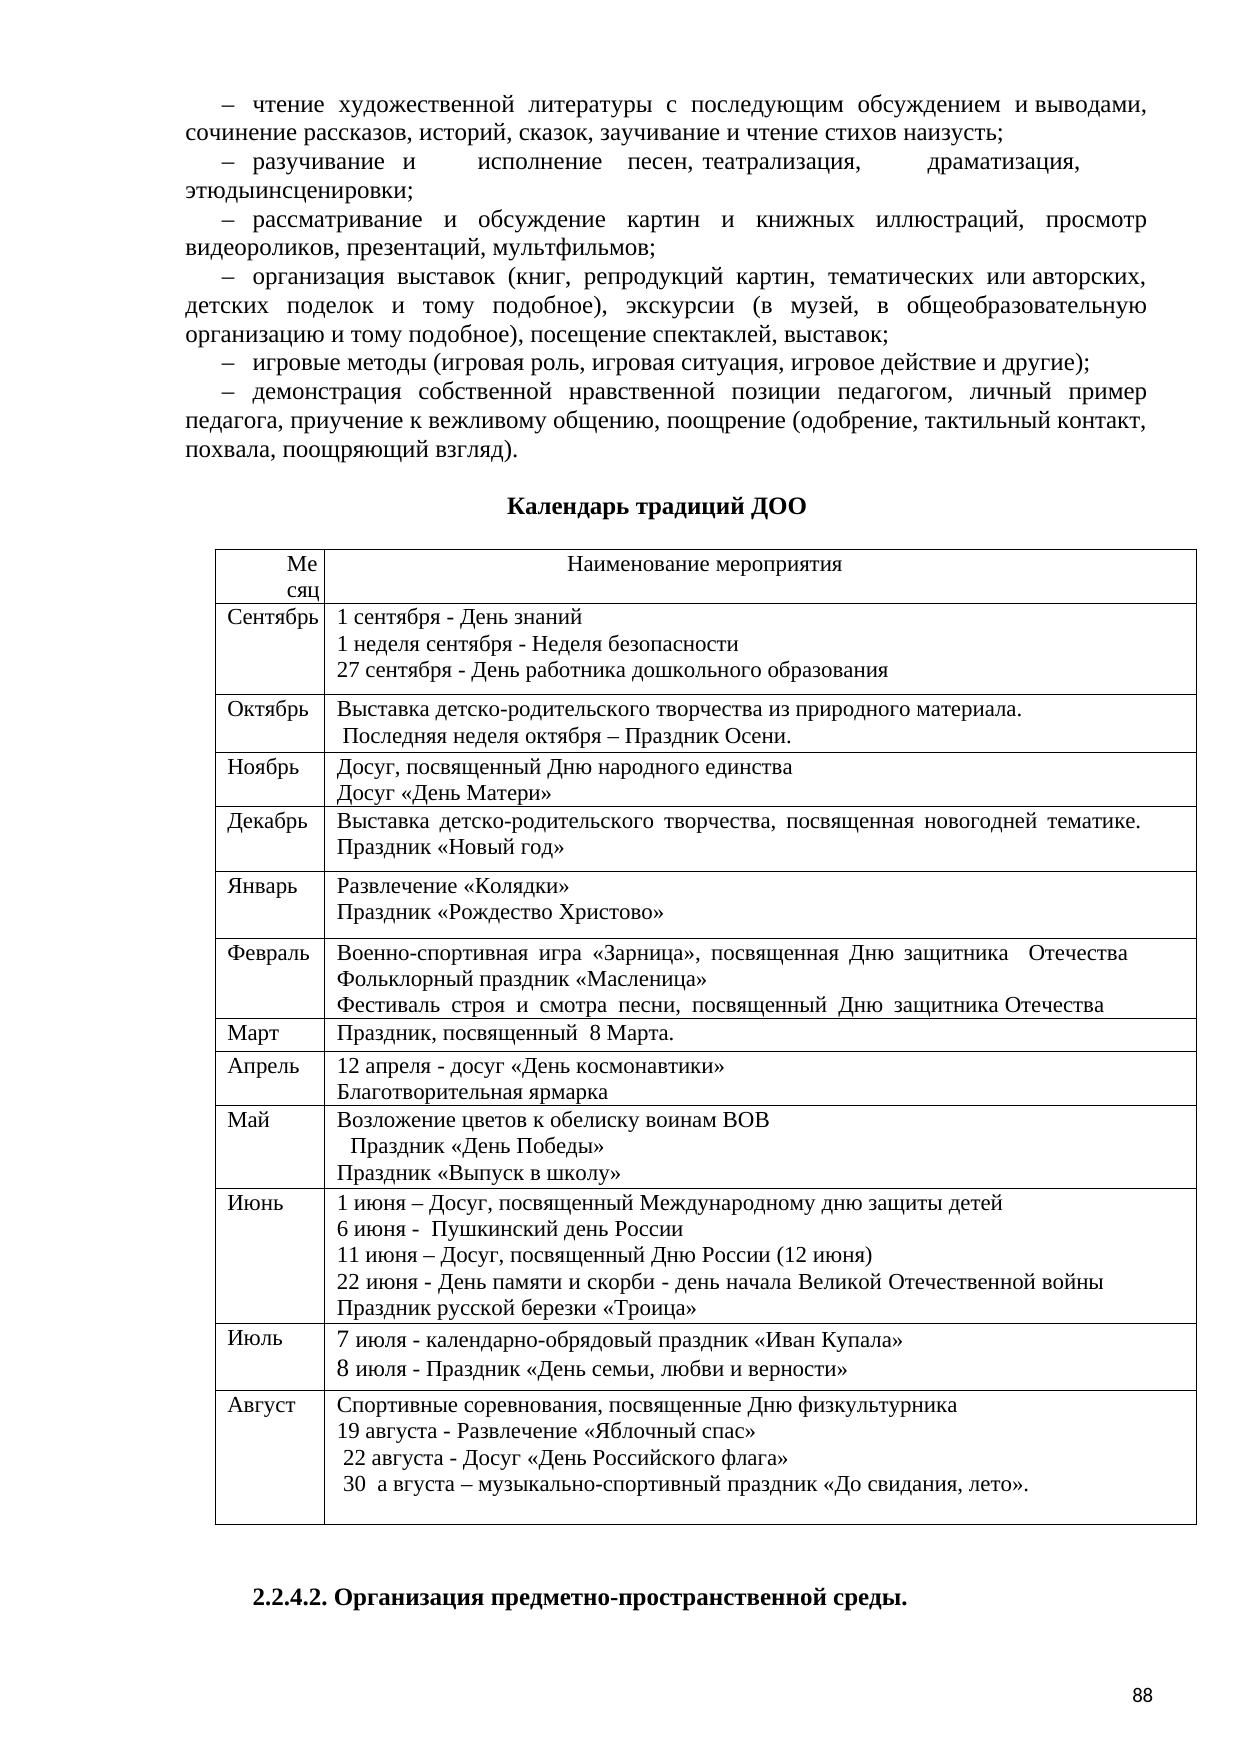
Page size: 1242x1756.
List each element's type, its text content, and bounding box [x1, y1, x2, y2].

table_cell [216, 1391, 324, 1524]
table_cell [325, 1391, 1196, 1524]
list рассматривание и обсуждение картин и книжных иллюстраций, просмотр видеороликов, презентаций, мультфильмов; [185, 204, 1148, 261]
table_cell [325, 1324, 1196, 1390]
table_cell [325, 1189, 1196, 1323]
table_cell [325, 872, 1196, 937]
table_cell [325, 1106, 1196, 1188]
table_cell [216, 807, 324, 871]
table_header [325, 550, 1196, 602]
list организация выставок (книг, репродукций картин, тематических или авторских, детских поделок и тому подобное), экскурсии (в музей, в общеобразовательную организацию и тому подобное), посещение спектаклей, выставок; [185, 261, 1148, 347]
list демонстрация собственной нравственной позиции педагогом, личный пример педагога, приучение к вежливому общению, поощрение (одобрение, тактильный контакт, похвала, поощряющий взгляд). [185, 376, 1148, 462]
list разучивание и исполнение песен, театрализация, драматизация, этюды­инсценировки; [185, 146, 1148, 204]
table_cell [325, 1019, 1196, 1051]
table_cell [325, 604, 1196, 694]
list Календарь традиций ДОО [507, 491, 1008, 520]
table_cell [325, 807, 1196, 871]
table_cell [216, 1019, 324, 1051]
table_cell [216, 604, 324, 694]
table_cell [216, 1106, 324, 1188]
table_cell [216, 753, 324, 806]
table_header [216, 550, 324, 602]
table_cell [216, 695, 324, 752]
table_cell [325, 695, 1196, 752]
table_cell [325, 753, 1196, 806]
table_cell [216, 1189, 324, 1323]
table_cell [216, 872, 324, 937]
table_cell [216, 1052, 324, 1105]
list чтение художественной литературы с последующим обсуждением и выводами, сочинение рассказов, историй, сказок, заучивание и чтение стихов наизусть; [185, 89, 1148, 146]
text 2.2.4.2. Организация предметно-пространственной среды. [177, 1582, 1153, 1611]
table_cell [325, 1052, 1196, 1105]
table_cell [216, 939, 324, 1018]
list игровые методы (игровая роль, игровая ситуация, игровое действие и другие); [185, 347, 1148, 376]
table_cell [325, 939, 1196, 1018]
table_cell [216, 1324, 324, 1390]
